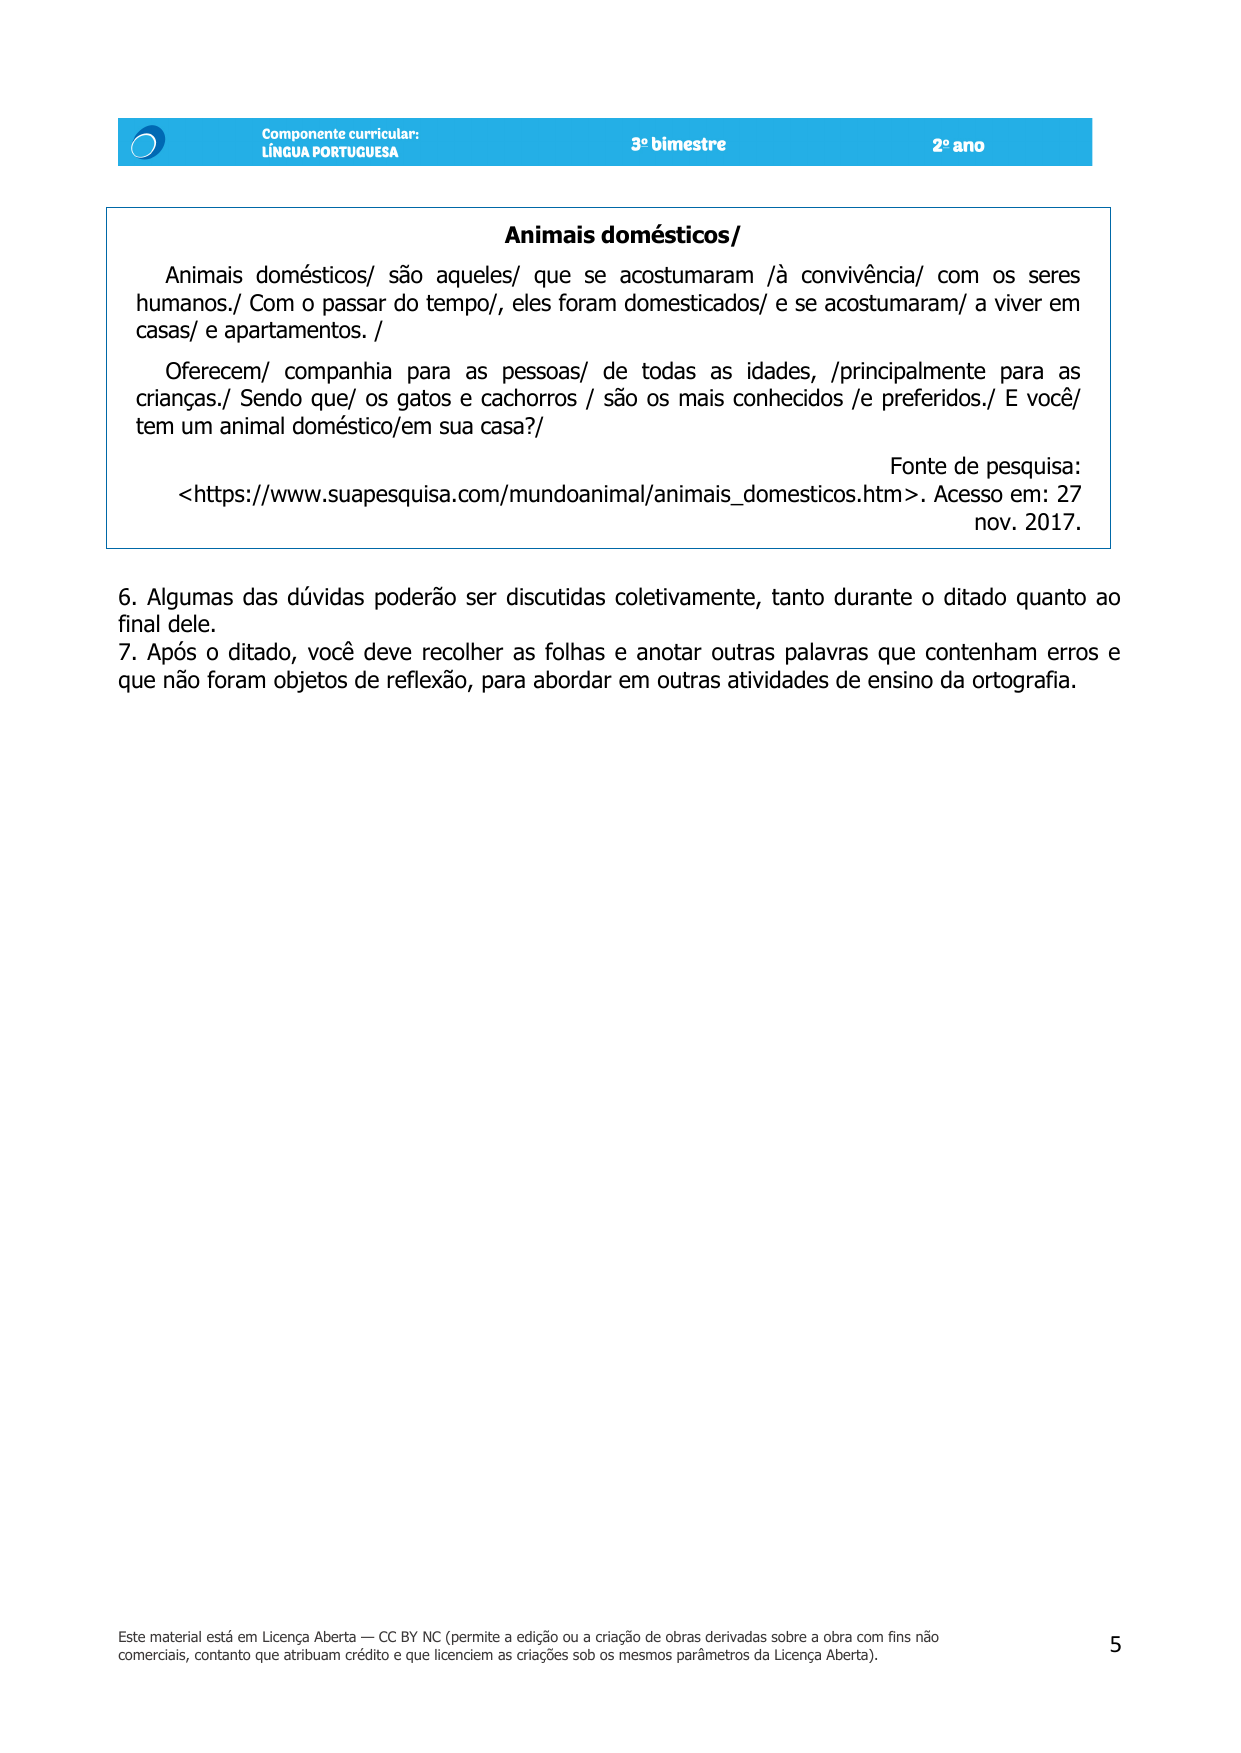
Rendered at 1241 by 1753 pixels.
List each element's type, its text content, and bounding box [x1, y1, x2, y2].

text 6. Algumas das dúvidas poderão ser discutidas coletivamente, tanto durante o ditado quanto ao final dele. [118, 582, 1122, 637]
text 7. Após o ditado, você deve recolher as folhas e anotar outras palavras que contenham erros e que não foram objetos de reflexão, para abordar em outras atividades de ensino da ortografia. [118, 637, 1122, 693]
picture [118, 118, 1093, 166]
table_header Animais domésticos/ Animais domésticos/ são aqueles/ que se acostumaram /à convivência/ com os seres humanos./ Com o passar do tempo/, eles foram domesticados/ e se acostumaram/ a viver em casas/ e apartamentos. / Oferecem/ companhia para as pessoas/ de todas as idades, /principalmente para as crianças./ Sendo que/ os gatos e cachorros / são os mais conhecidos /e preferidos./ E você/ tem um animal doméstico/em sua casa?/ Fonte de pesquisa: <https://www.suapesquisa.com/mundoanimal/animais_domesticos.htm>. Acesso em: 27 nov. 2017. [107, 208, 1110, 547]
